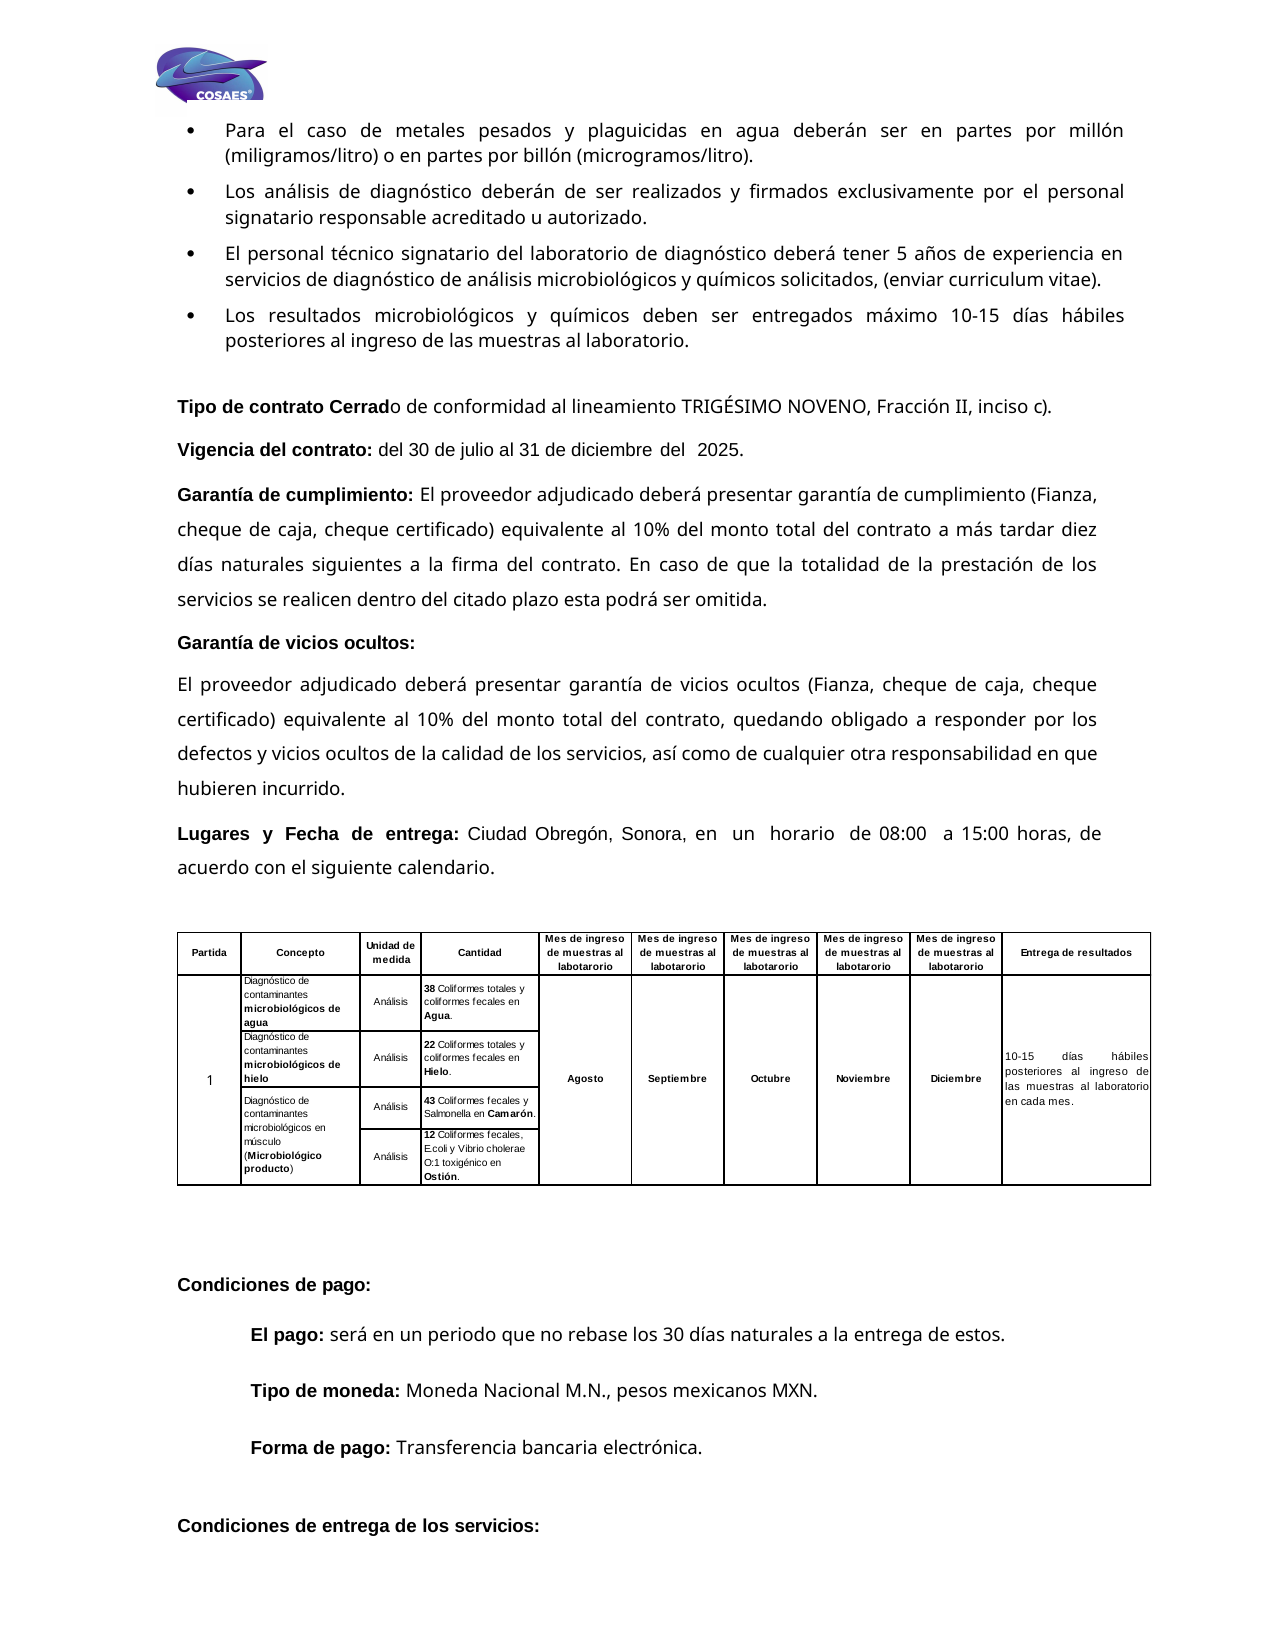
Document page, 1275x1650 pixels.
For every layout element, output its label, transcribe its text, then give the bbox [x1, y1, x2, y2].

text El pago: será en un periodo que no rebase los 30 días naturales a la entrega de estos. [250, 1322, 1125, 1347]
subtitle Condiciones de entrega de los servicios: [177, 1514, 1125, 1536]
picture [155, 44, 268, 117]
list Los análisis de diagnóstico deberán de ser realizados y firmados exclusivamente por el personal signatario responsable acreditado u autorizado. [187, 179, 1125, 230]
subtitle Garantía de vicios ocultos: [177, 632, 1125, 653]
text Tipo de contrato Cerrado de conformidad al lineamiento TRIGÉSIMO NOVENO, Fracción II, inciso c). [177, 393, 1125, 419]
text Tipo de moneda: Moneda Nacional M.N., pesos mexicanos MXN. [250, 1378, 1125, 1403]
subtitle Condiciones de pago: [177, 1273, 1125, 1295]
list Los resultados microbiológicos y químicos deben ser entregados máximo 10-15 días hábiles posteriores al ingreso de las muestras al laboratorio. [187, 302, 1125, 353]
text El proveedor adjudicado deberá presentar garantía de vicios ocultos (Fianza, cheque de caja, cheque certificado) equivalente al 10% del monto total del contrato, quedando obligado a responder por los defectos y vicios ocultos de la calidad de los servicios, así como de cualquier otra responsabilidad en que hubieren incurrido. [177, 672, 1098, 800]
subtitle Vigencia del contrato: del 30 de julio al 31 de diciembre del 2025. [177, 437, 1125, 462]
list El personal técnico signatario del laboratorio de diagnóstico deberá tener 5 años de experiencia en servicios de diagnóstico de análisis microbiológicos y químicos solicitados, (enviar curriculum vitae). [187, 240, 1125, 291]
list Para el caso de metales pesados y plaguicidas en agua deberán ser en partes por millón (miligramos/litro) o en partes por billón (microgramos/litro). [187, 100, 1125, 168]
text Garantía de cumplimiento: El proveedor adjudicado deberá presentar garantía de cumplimiento (Fianza, cheque de caja, cheque certificado) equivalente al 10% del monto total del contrato a más tardar diez días naturales siguientes a la firma del contrato. En caso de que la totalidad de la prestación de los servicios se realicen dentro del citado plazo esta podrá ser omitida. [177, 481, 1098, 612]
text Lugares y Fecha de entrega: Ciudad Obregón, Sonora, en un horario de 08:00 a 15:00 horas, de acuerdo con el siguiente calendario. [177, 820, 1103, 880]
text Forma de pago: Transferencia bancaria electrónica. [250, 1434, 1125, 1459]
